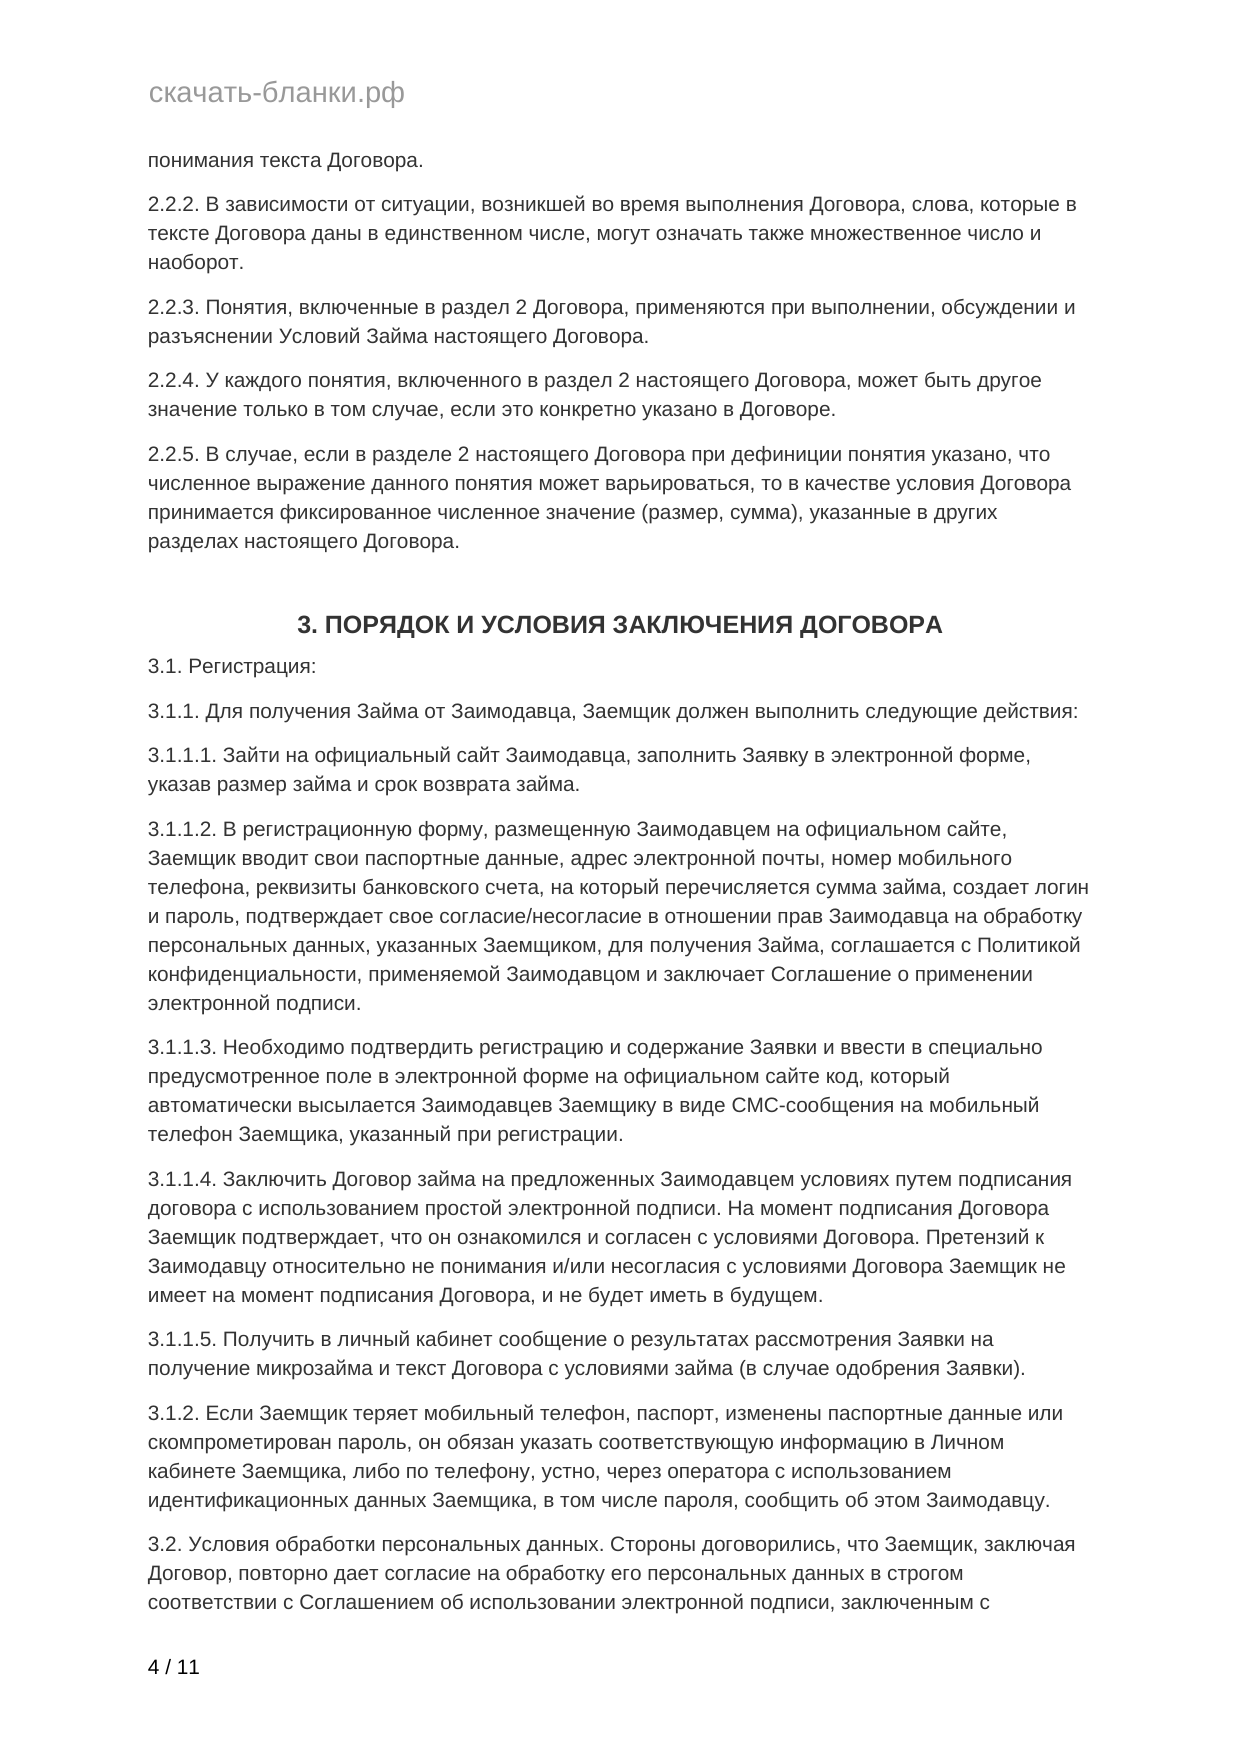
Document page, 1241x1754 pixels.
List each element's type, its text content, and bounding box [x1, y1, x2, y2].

text 3.1.1.4. Заключить Договор займа на предложенных Заимодавцем условиях путем подписания договора с использованием простой электронной подписи. На момент подписания Договора Заемщик подтверждает, что он ознакомился и согласен с условиями Договора. Претензий к Заимодавцу относительно не понимания и/или несогласия с условиями Договора Заемщик не имеет на момент подписания Договора, и не будет иметь в будущем. [148, 1167, 1092, 1306]
text 2.2.3. Понятия, включенные в раздел 2 Договора, применяются при выполнении, обсуждении и разъяснении Условий Займа настоящего Договора. [148, 295, 1092, 348]
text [148, 1532, 1092, 1614]
text 2.2.5. В случае, если в разделе 2 настоящего Договора при дефиниции понятия указано, что численное выражение данного понятия может варьироваться, то в качестве условия Договора принимается фиксированное численное значение (размер, сумма), указанные в других разделах настоящего Договора. [148, 442, 1092, 553]
text 3.1.1.3. Необходимо подтвердить регистрацию и содержание Заявки и ввести в специально предусмотренное поле в электронной форме на официальном сайте код, который автоматически высылается Заимодавцев Заемщику в виде СМС-сообщения на мобильный телефон Заемщика, указанный при регистрации. [148, 1035, 1092, 1146]
text 3.1.1.5. Получить в личный кабинет сообщение о результатах рассмотрения Заявки на получение микрозайма и текст Договора с условиями займа (в случае одобрения Заявки). [148, 1327, 1092, 1380]
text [148, 148, 1092, 172]
text 3. ПОРЯДОК И УСЛОВИЯ ЗАКЛЮЧЕНИЯ ДОГОВОРА [148, 610, 1092, 638]
text 2.2.4. У каждого понятия, включенного в раздел 2 настоящего Договора, может быть другое значение только в том случае, если это конкретно указано в Договоре. [148, 368, 1092, 421]
text 2.2.2. В зависимости от ситуации, возникшей во время выполнения Договора, слова, которые в тексте Договора даны в единственном числе, могут означать также множественное число и наоборот. [148, 192, 1092, 274]
text 3.1. Регистрация: [148, 654, 1092, 678]
text 3.1.1.1. Зайти на официальный сайт Заимодавца, заполнить Заявку в электронной форме, указав размер займа и срок возврата займа. [148, 743, 1092, 796]
text 3.1.1. Для получения Займа от Заимодавца, Заемщик должен выполнить следующие действия: [148, 699, 1092, 723]
text 3.1.1.2. В регистрационную форму, размещенную Заимодавцем на официальном сайте, Заемщик вводит свои паспортные данные, адрес электронной почты, номер мобильного телефона, реквизиты банковского счета, на который перечисляется сумма займа, создает логин и пароль, подтверждает свое согласие/несогласие в отношении прав Заимодавца на обработку персональных данных, указанных Заемщиком, для получения Займа, соглашается с Политикой конфиденциальности, применяемой Заимодавцом и заключает Соглашение о применении электронной подписи. [148, 817, 1092, 1014]
text 3.1.2. Если Заемщик теряет мобильный телефон, паспорт, изменены паспортные данные или скомпрометирован пароль, он обязан указать соответствующую информацию в Личном кабинете Заемщика, либо по телефону, устно, через оператора с использованием идентификационных данных Заемщика, в том числе пароля, сообщить об этом Заимодавцу. [148, 1401, 1092, 1511]
